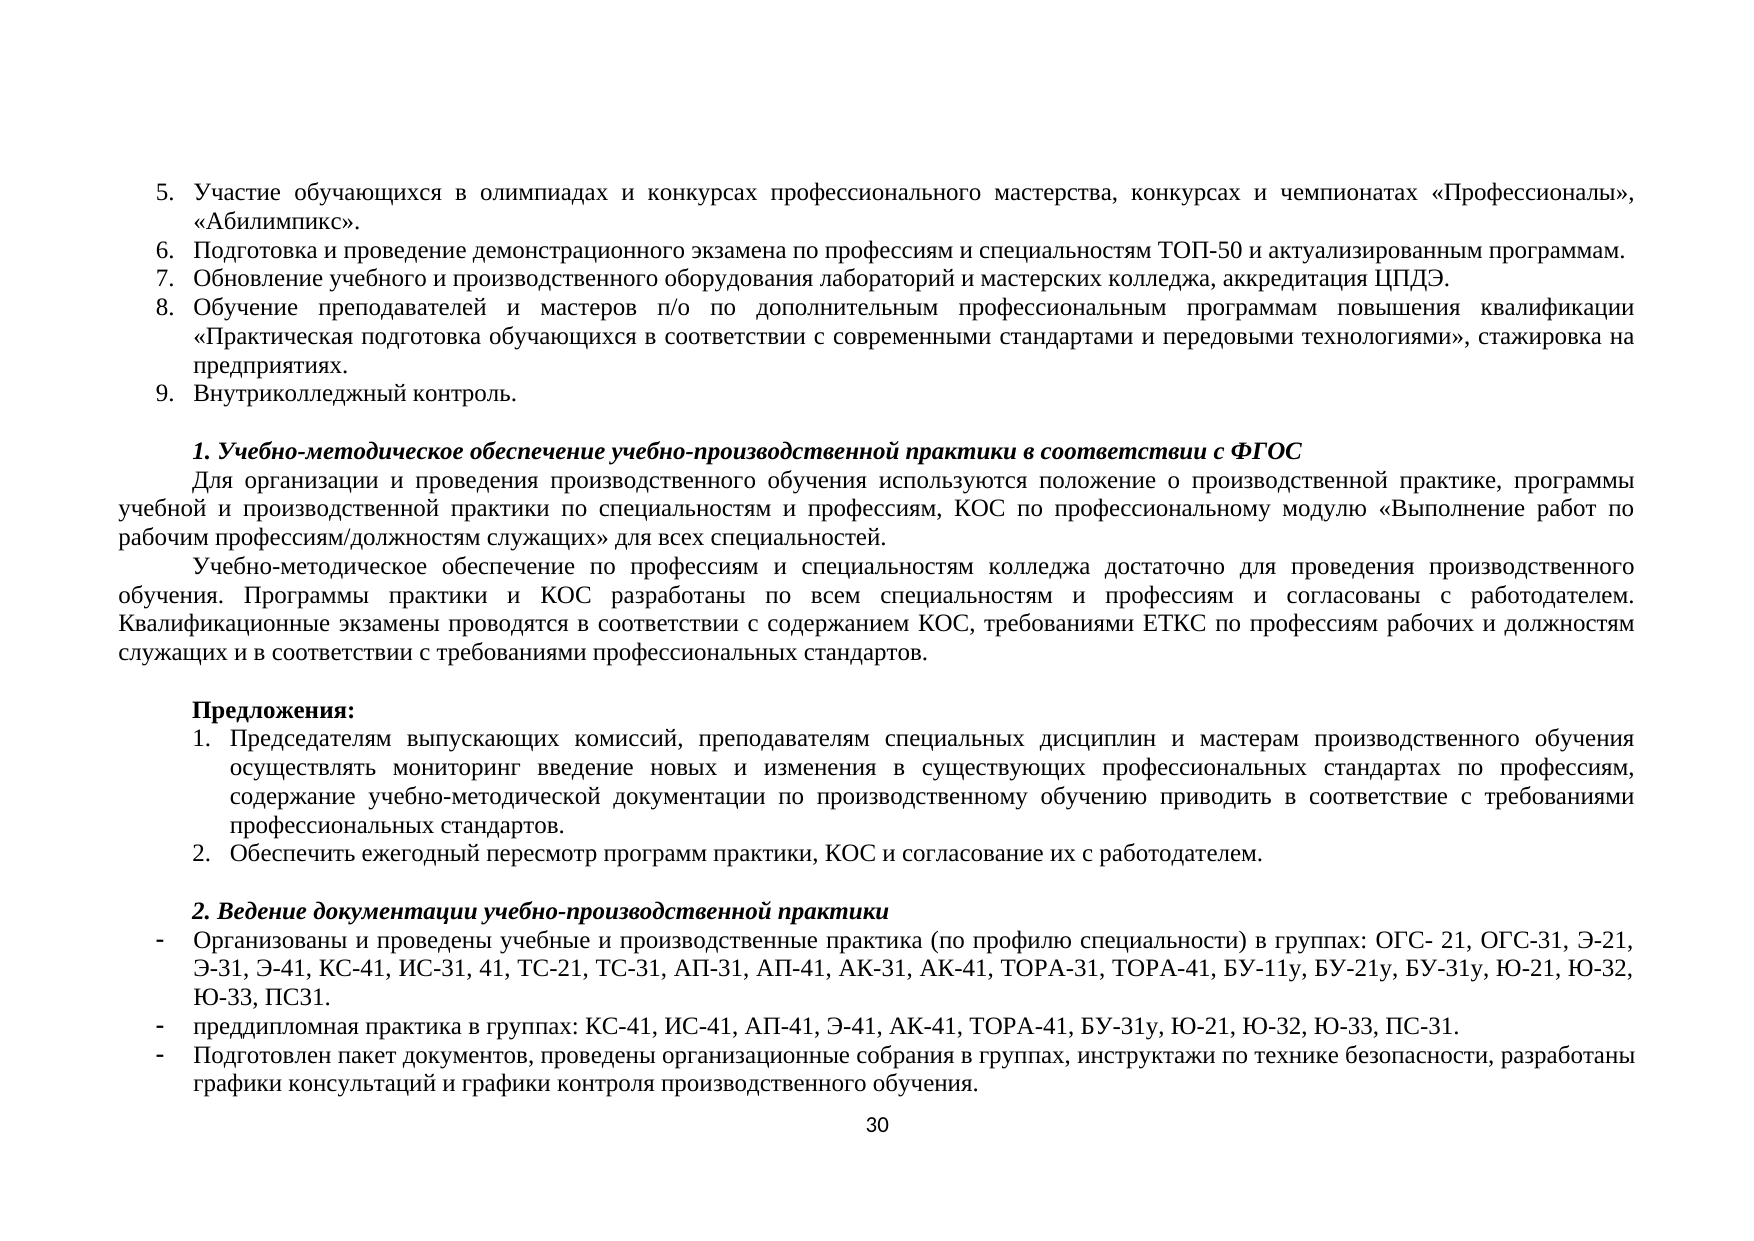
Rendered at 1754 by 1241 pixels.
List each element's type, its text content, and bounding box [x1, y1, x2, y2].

list Подготовлен пакет документов, проведены организационные собрания в группах, инструктажи по технике безопасности, разработаны графики консультаций и графики контроля производственного обучения. [156, 1040, 1636, 1097]
text Учебно-методическое обеспечение по профессиям и специальностям колледжа достаточно для проведения производственного обучения. Программы практики и КОС разработаны по всем специальностям и профессиям и согласованы с работодателем. Квалификационные экзамены проводятся в соответствии с содержанием КОС, требованиями ЕТКС по профессиям рабочих и должностям служащих и в соответствии с требованиями профессиональных стандартов. [118, 551, 1636, 666]
list Обеспечить ежегодный пересмотр программ практики, КОС и согласование их с работодателем. [192, 838, 1636, 867]
list Председателям выпускающих комиссий, преподавателям специальных дисциплин и мастерам производственного обучения осуществлять мониторинг введение новых и изменения в существующих профессиональных стандартах по профессиям, содержание учебно-методической документации по производственному обучению приводить в соответствие с требованиями профессиональных стандартов. [192, 723, 1636, 838]
text Предложения: [118, 695, 1636, 723]
list Обновление учебного и производственного оборудования лабораторий и мастерских колледжа, аккредитация ЦПДЭ. [156, 263, 1636, 292]
list Участие обучающихся в олимпиадах и конкурсах профессионального мастерства, конкурсах и чемпионатах «Профессионалы», «Абилимпикс». [156, 177, 1636, 235]
text Для организации и проведения производственного обучения используются положение о производственной практике, программы учебной и производственной практики по специальностям и профессиям, КОС по профессиональному модулю «Выполнение работ по рабочим профессиям/должностям служащих» для всех специальностей. [118, 465, 1636, 551]
list Внутриколледжный контроль. [156, 378, 1636, 407]
list Организованы и проведены учебные и производственные практика (по профилю специальности) в группах: ОГС- 21, ОГС-31, Э-21, Э-31, Э-41, КС-41, ИС-31, 41, ТС-21, ТС-31, АП-31, АП-41, АК-31, АК-41, ТОРА-31, ТОРА-41, БУ-11у, БУ-21у, БУ-31у, Ю-21, Ю-32, Ю-33, ПС31. [156, 925, 1636, 1011]
text 2. Ведение документации учебно-производственной практики [118, 896, 1636, 925]
text 1. Учебно-методическое обеспечение учебно-производственной практики в соответствии с ФГОС [118, 436, 1636, 465]
list Подготовка и проведение демонстрационного экзамена по профессиям и специальностям ТОП-50 и актуализированным программам. [156, 235, 1636, 263]
list преддипломная практика в группах: КС-41, ИС-41, АП-41, Э-41, АК-41, ТОРА-41, БУ-31у, Ю-21, Ю-32, Ю-33, ПС-31. [156, 1011, 1636, 1040]
list Обучение преподавателей и мастеров п/о по дополнительным профессиональным программам повышения квалификации «Практическая подготовка обучающихся в соответствии с современными стандартами и передовыми технологиями», стажировка на предприятиях. [156, 292, 1636, 378]
